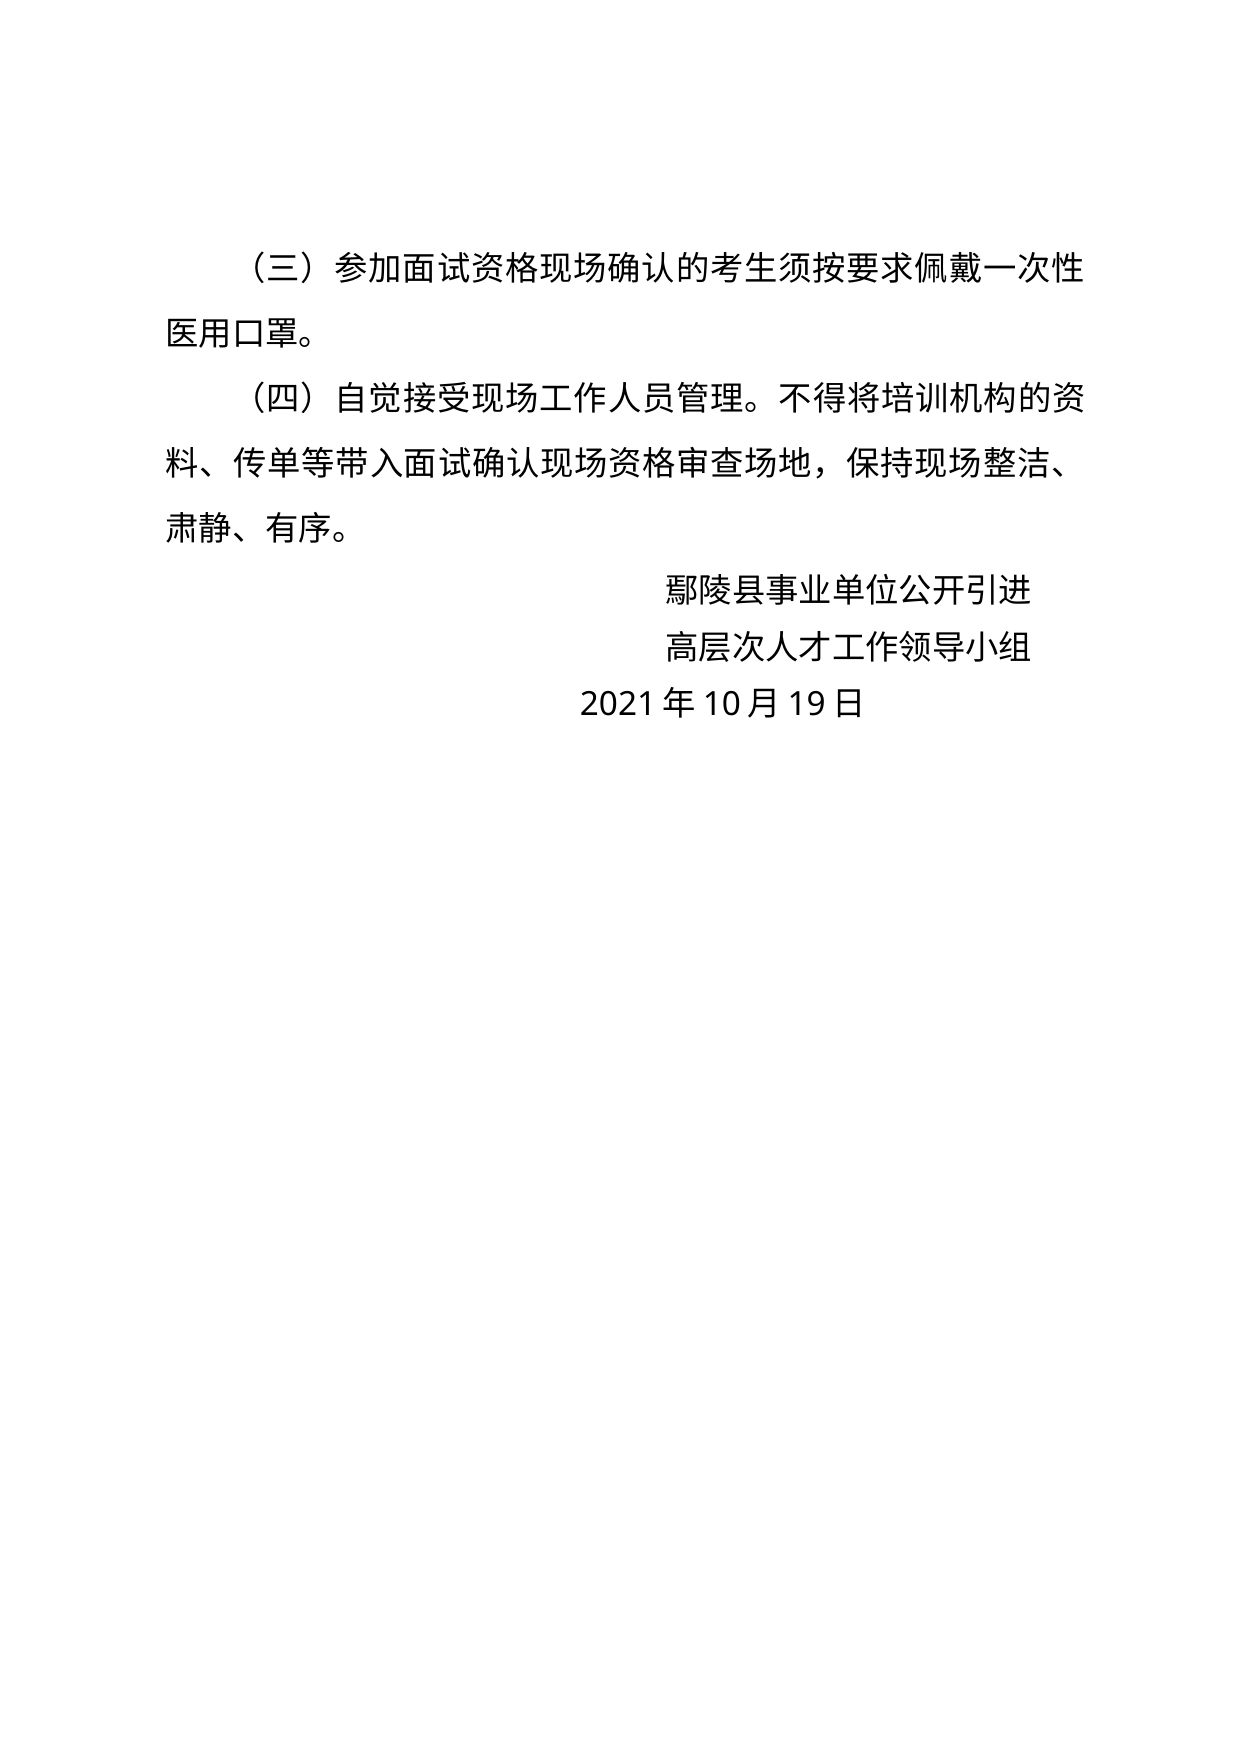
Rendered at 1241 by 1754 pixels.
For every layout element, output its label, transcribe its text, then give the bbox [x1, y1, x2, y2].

text 高层次人才工作领导小组 [165, 614, 1087, 670]
text 鄢陵县事业单位公开引进 [165, 558, 1087, 614]
text 2021年10月19日 [165, 670, 1020, 727]
text （四）自觉接受现场工作人员管理。不得将培训机构的资料、传单等带入面试确认现场资格审查场地，保持现场整洁、肃静、有序。 [165, 363, 1087, 558]
text （三）参加面试资格现场确认的考生须按要求佩戴一次性医用口罩。 [165, 233, 1087, 363]
